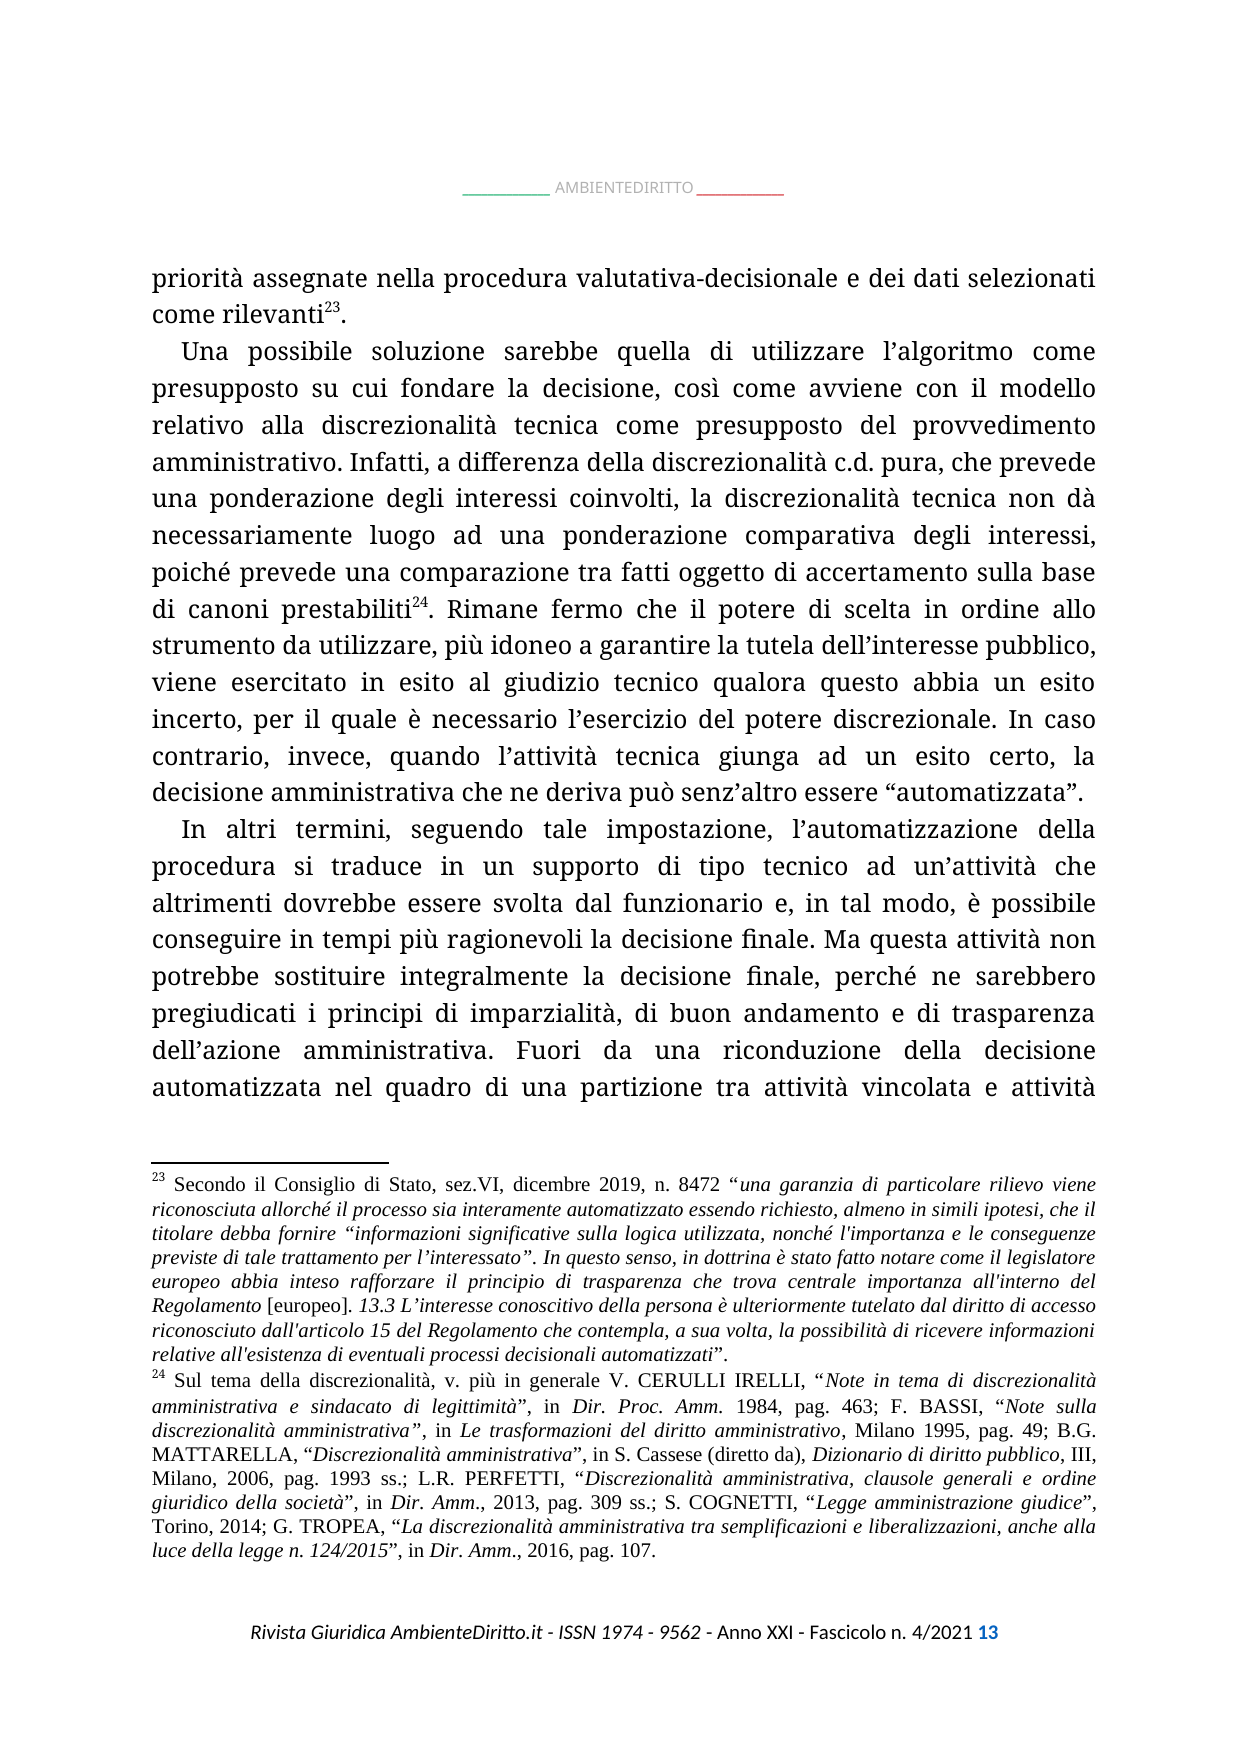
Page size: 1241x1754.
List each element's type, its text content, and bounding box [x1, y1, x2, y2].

text In altri termini, seguendo tale impostazione, l’automatizzazione della procedura si traduce in un supporto di tipo tecnico ad un’attività che altrimenti dovrebbe essere svolta dal funzionario e, in tal modo, è possibile conseguire in tempi più ragionevoli la decisione finale. Ma questa attività non potrebbe sostituire integralmente la decisione finale, perché ne sarebbero pregiudicati i principi di imparzialità, di buon andamento e di trasparenza dell’azione amministrativa. Fuori da una riconduzione della decisione automatizzata nel quadro di una partizione tra attività vincolata e attività discrezionale, la soluzione più ragionevole ritenuta dalla dottrina sembra quella di considerare l’automazione del procedimento alla stregua di un accertamento tecnico, poiché considerate in funzione servente e, pertanto, meramente strumentali ed ausiliarie al procedimento amministrativo che, necessariamente, viene svolto dall’attività dell’uomo. [152, 812, 1097, 1103]
text Una possibile soluzione sarebbe quella di utilizzare l’algoritmo come presupposto su cui fondare la decisione, così come avviene con il modello relativo alla discrezionalità tecnica come presupposto del provvedimento amministrativo. Infatti, a differenza della discrezionalità c.d. pura, che prevede una ponderazione degli interessi coinvolti, la discrezionalità tecnica non dà necessariamente luogo ad una ponderazione comparativa degli interessi, poiché prevede una comparazione tra fatti oggetto di accertamento sulla base di canoni prestabiliti. Rimane fermo che il potere di scelta in ordine allo strumento da utilizzare, più idoneo a garantire la tutela dell’interesse pubblico, viene esercitato in esito al giudizio tecnico qualora questo abbia un esito incerto, per il quale è necessario l’esercizio del potere discrezionale. In caso contrario, invece, quando l’attività tecnica giunga ad un esito certo, la decisione amministrativa che ne deriva può senz’altro essere “automatizzata”. [152, 334, 1097, 809]
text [152, 260, 1097, 331]
